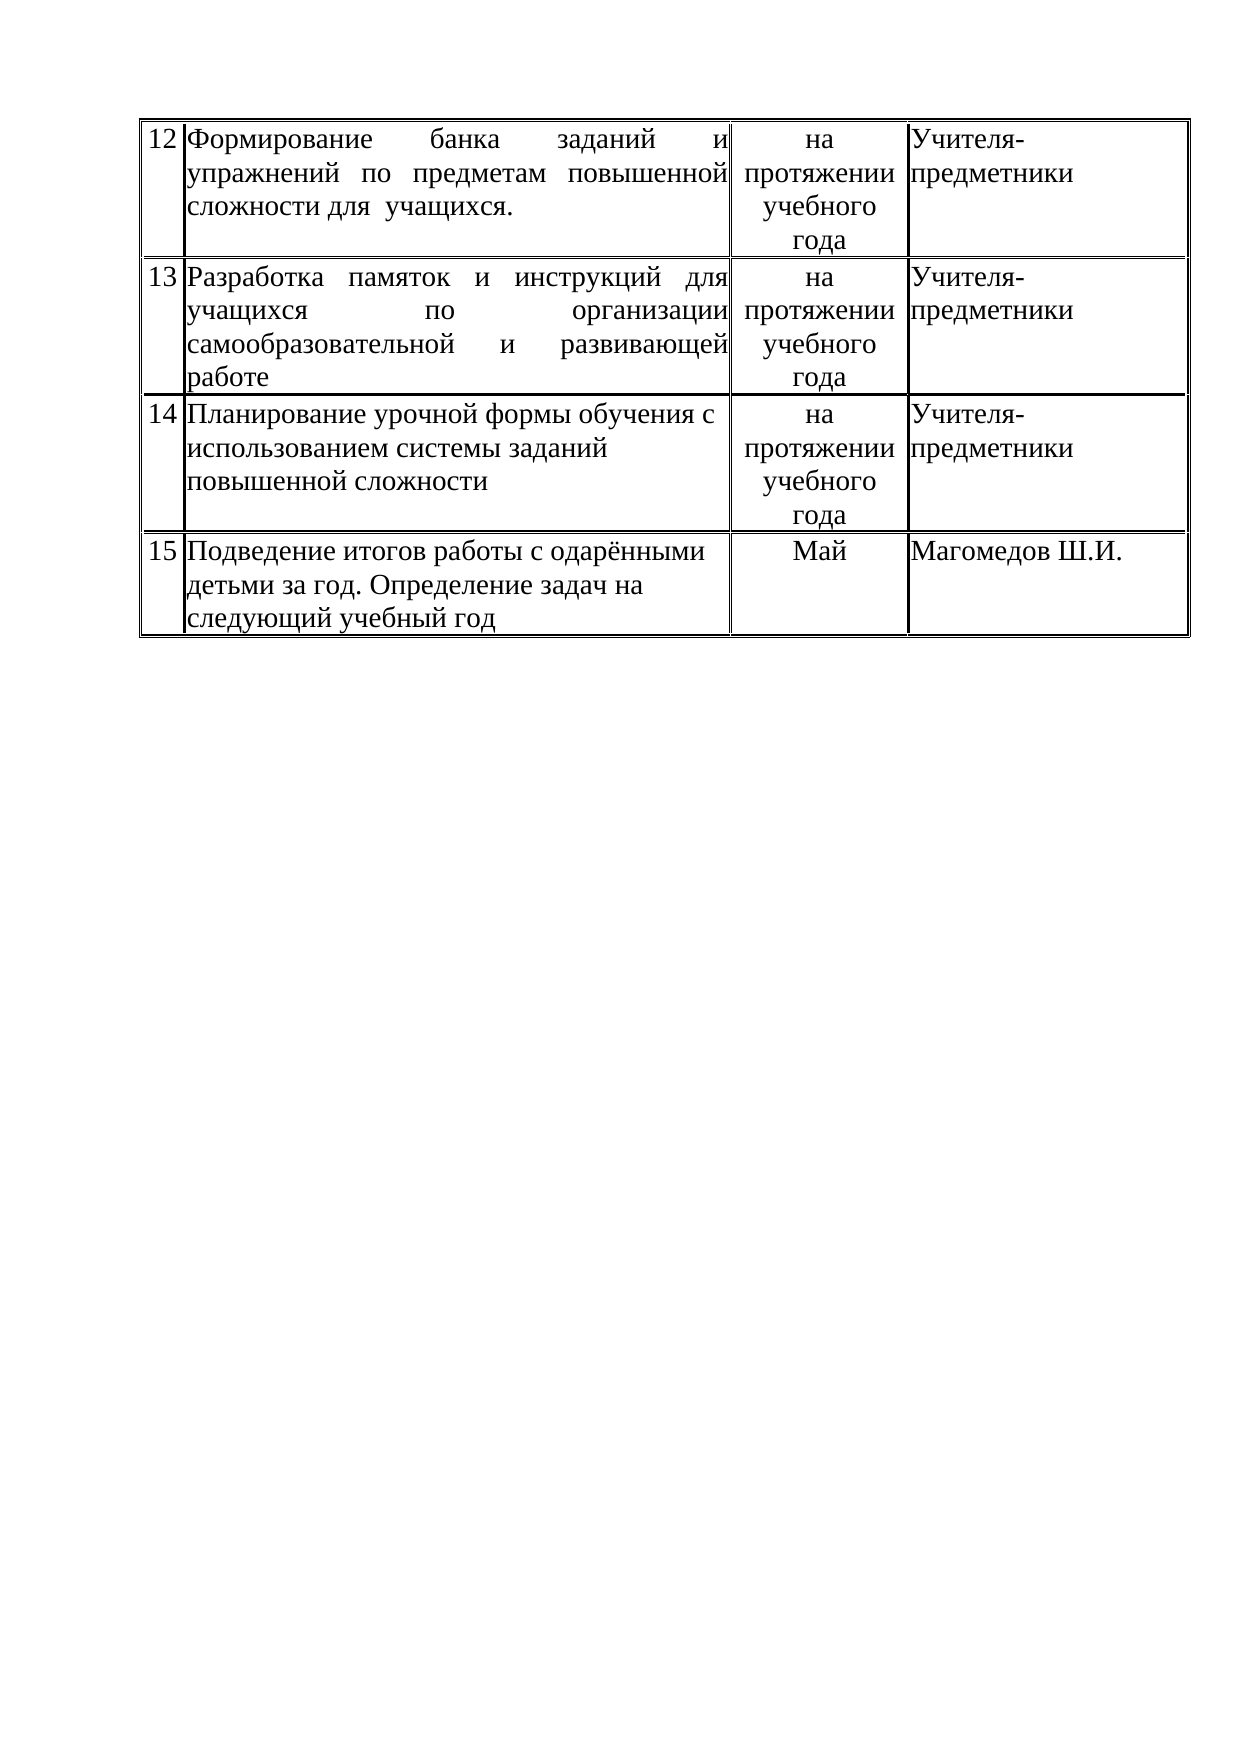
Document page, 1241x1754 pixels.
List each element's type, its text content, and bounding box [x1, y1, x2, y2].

table_cell на протяжении учебного года [732, 259, 907, 393]
table_cell Разработка памяток и инструкций для учащихся по организации самообразовательной и развивающей работе [186, 259, 729, 393]
table_cell Май [731, 534, 908, 634]
table_cell на протяжении учебного года [731, 120, 908, 256]
table_cell Подведение итогов работы с одарёнными детьми за год. Определение задач на следующий учебный год [184, 534, 731, 634]
table_cell 12 [142, 122, 184, 256]
table_cell Магомедов Ш.И. [908, 530, 1188, 634]
table_cell Учителя-предметники [908, 256, 1189, 393]
table_cell Учителя-предметники [908, 122, 1187, 256]
table_cell Формирование банка заданий и упражнений по предметам повышенной сложности для учащихся. [184, 122, 731, 256]
table_cell Учителя-предметники [910, 393, 1189, 530]
table_cell 15 [142, 530, 184, 634]
table_cell 13 [140, 256, 184, 393]
table_cell на протяжении учебного года [732, 396, 907, 530]
table_cell 14 [140, 393, 183, 530]
table_cell Планирование урочной формы обучения с использованием системы заданий повышенной сложности [186, 396, 729, 530]
